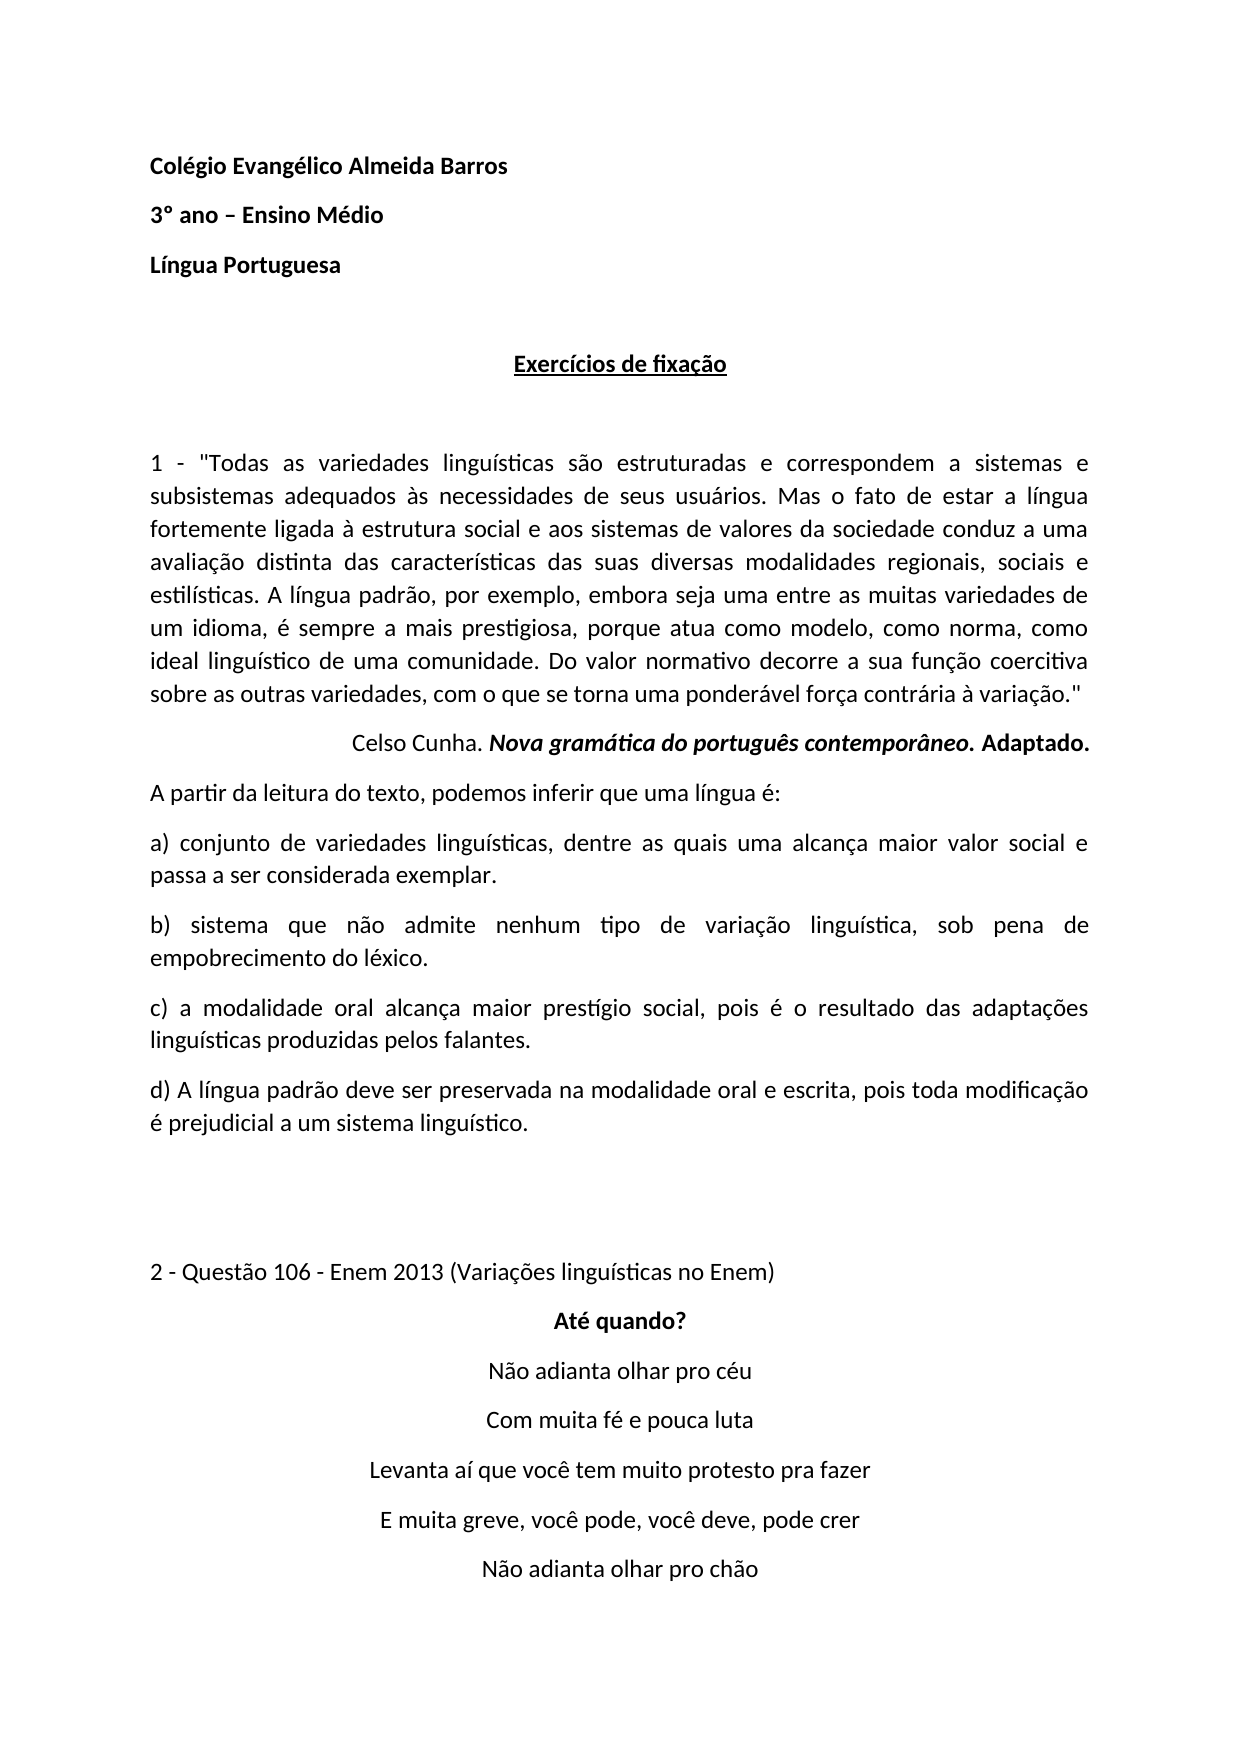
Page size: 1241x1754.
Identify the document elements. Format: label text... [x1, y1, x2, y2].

text Língua Portuguesa [150, 249, 1090, 280]
text E muita greve, você pode, você deve, pode crer [150, 1504, 1090, 1534]
text Exercícios de fixação [150, 348, 1090, 379]
text 1 - "Todas as variedades linguísticas são estruturadas e correspondem a sistemas e subsistemas adequados às necessidades de seus usuários. Mas o fato de estar a língua fortemente ligada à estrutura social e aos sistemas de valores da sociedade conduz a uma avaliação distinta das características das suas diversas modalidades regionais, sociais e estilísticas. A língua padrão, por exemplo, embora seja uma entre as muitas variedades de um idioma, é sempre a mais prestigiosa, porque atua como modelo, como norma, como ideal linguístico de uma comunidade. Do valor normativo decorre a sua função coercitiva sobre as outras variedades, com o que se torna uma ponderável força contrária à variação." [150, 447, 1090, 708]
text Não adianta olhar pro chão [150, 1553, 1090, 1584]
text Levanta aí que você tem muito protesto pra fazer [150, 1454, 1090, 1485]
text Colégio Evangélico Almeida Barros [150, 150, 1090, 181]
text Não adianta olhar pro céu [150, 1355, 1090, 1386]
text a) conjunto de variedades linguísticas, dentre as quais uma alcança maior valor social e passa a ser considerada exemplar. [150, 827, 1090, 890]
text Com muita fé e pouca luta [150, 1404, 1090, 1435]
text Celso Cunha. Nova gramática do português contemporâneo. Adaptado. [150, 727, 1090, 758]
text 2 - Questão 106 - Enem 2013 (Variações linguísticas no Enem) [150, 1256, 1090, 1286]
text b) sistema que não admite nenhum tipo de variação linguística, sob pena de empobrecimento do léxico. [150, 909, 1090, 973]
text d) A língua padrão deve ser preservada na modalidade oral e escrita, pois toda modificação é prejudicial a um sistema linguístico. [150, 1074, 1090, 1138]
text Até quando? [150, 1305, 1090, 1336]
text c) a modalidade oral alcança maior prestígio social, pois é o resultado das adaptações linguísticas produzidas pelos falantes. [150, 992, 1090, 1055]
text A partir da leitura do texto, podemos inferir que uma língua é: [150, 777, 1090, 808]
text 3º ano – Ensino Médio [150, 199, 1090, 230]
